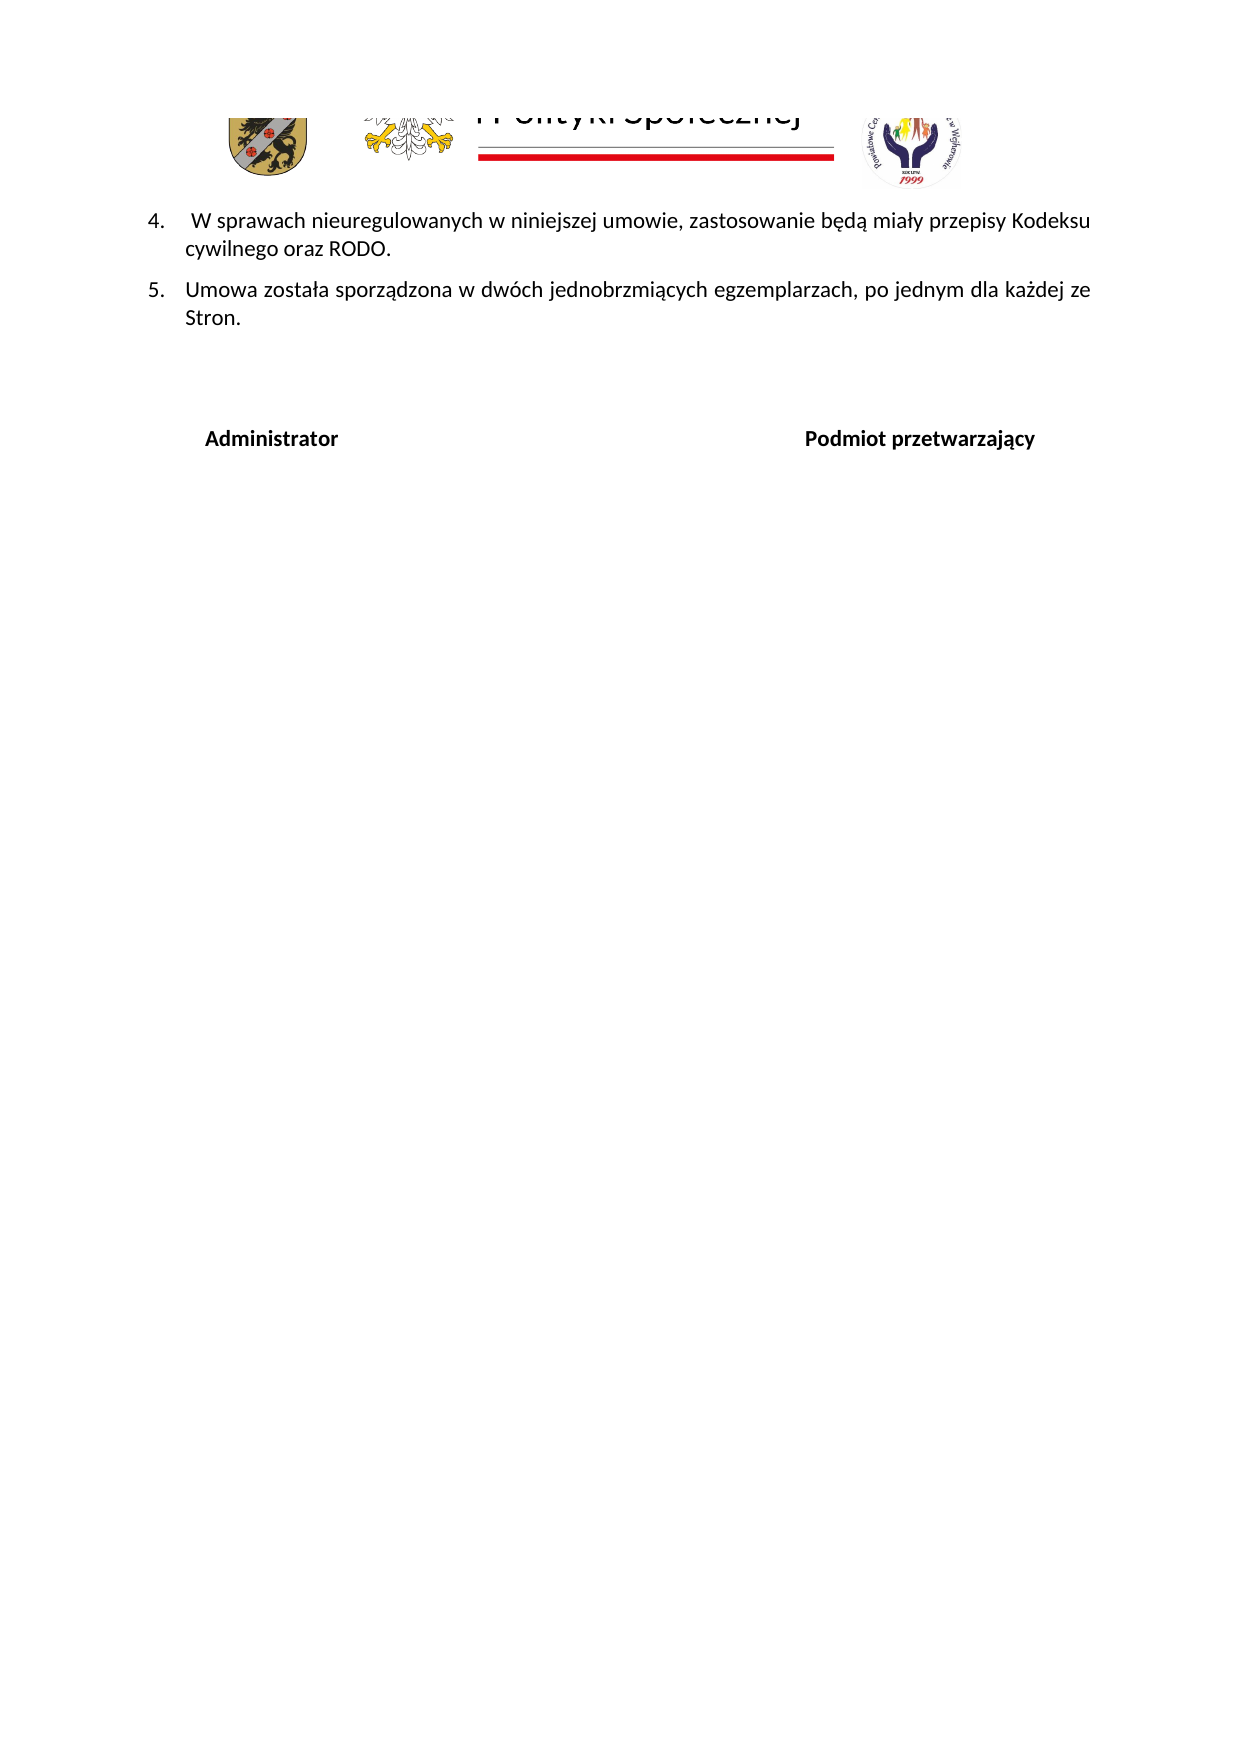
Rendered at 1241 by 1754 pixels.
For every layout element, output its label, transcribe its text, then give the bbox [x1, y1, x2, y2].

picture [210, 118, 962, 189]
list Administrator Podmiot przetwarzający [148, 424, 1093, 452]
list Umowa została sporządzona w dwóch jednobrzmiących egzemplarzach, po jednym dla każdej ze Stron. [148, 275, 1093, 331]
list W sprawach nieuregulowanych w niniejszej umowie, zastosowanie będą miały przepisy Kodeksu cywilnego oraz RODO. [148, 206, 1093, 262]
